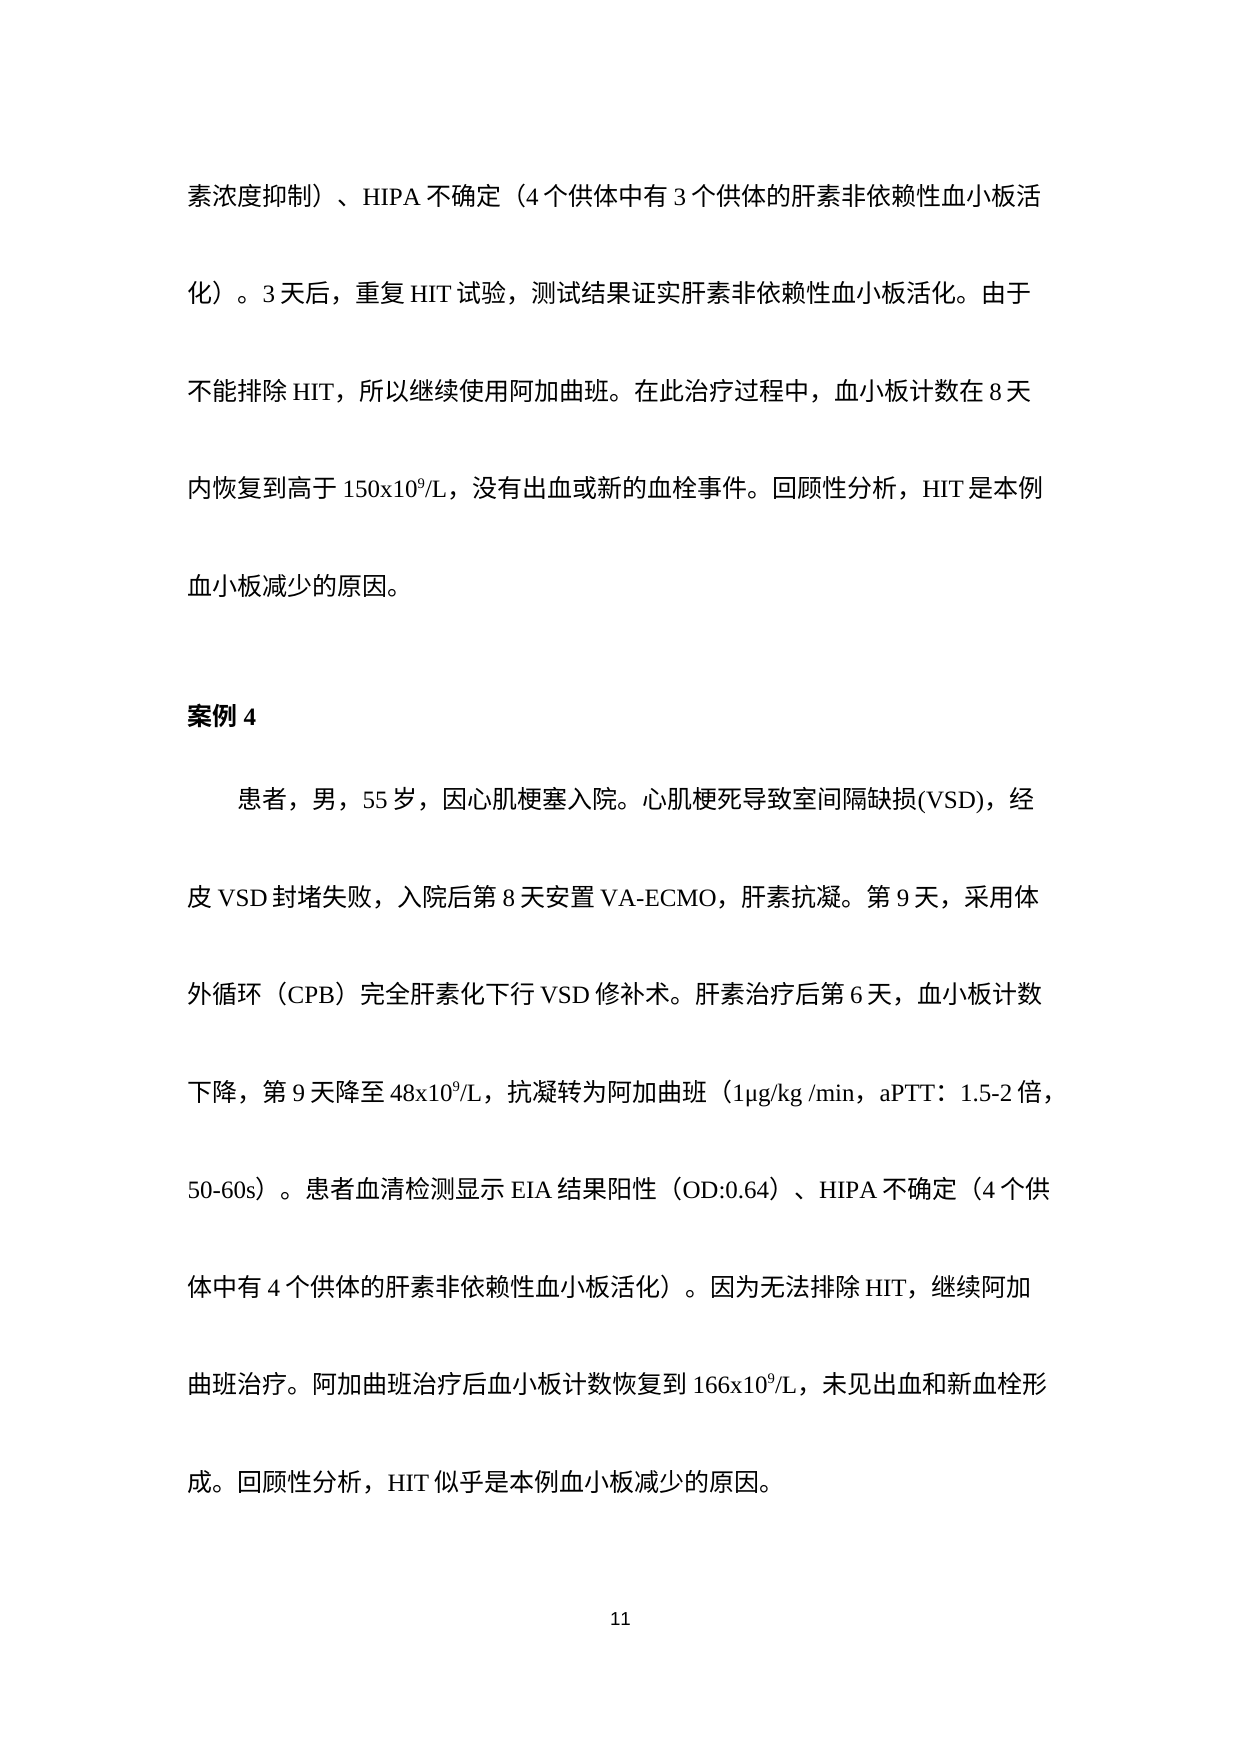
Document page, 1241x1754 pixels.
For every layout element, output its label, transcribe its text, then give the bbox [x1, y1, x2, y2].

text 患者，男，55岁，因心肌梗塞入院。心肌梗死导致室间隔缺损(VSD)，经皮VSD封堵失败，入院后第8天安置VA-ECMO，肝素抗凝。第9天，采用体外循环（CPB）完全肝素化下行VSD修补术。肝素治疗后第6天，血小板计数下降，第9天降至48x109/L，抗凝转为阿加曲班（1μg/kg /min，aPTT：1.5-2倍，50-60s）。患者血清检测显示EIA结果阳性（OD:0.64）、HIPA不确定（4个供体中有4个供体的肝素非依赖性血小板活化）。因为无法排除HIT，继续阿加曲班治疗。阿加曲班治疗后血小板计数恢复到166x109/L，未见出血和新血栓形成。回顾性分析，HIT似乎是本例血小板减少的原因。 [187, 765, 1053, 1513]
text 案例 4 [187, 682, 1053, 747]
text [187, 162, 1053, 617]
